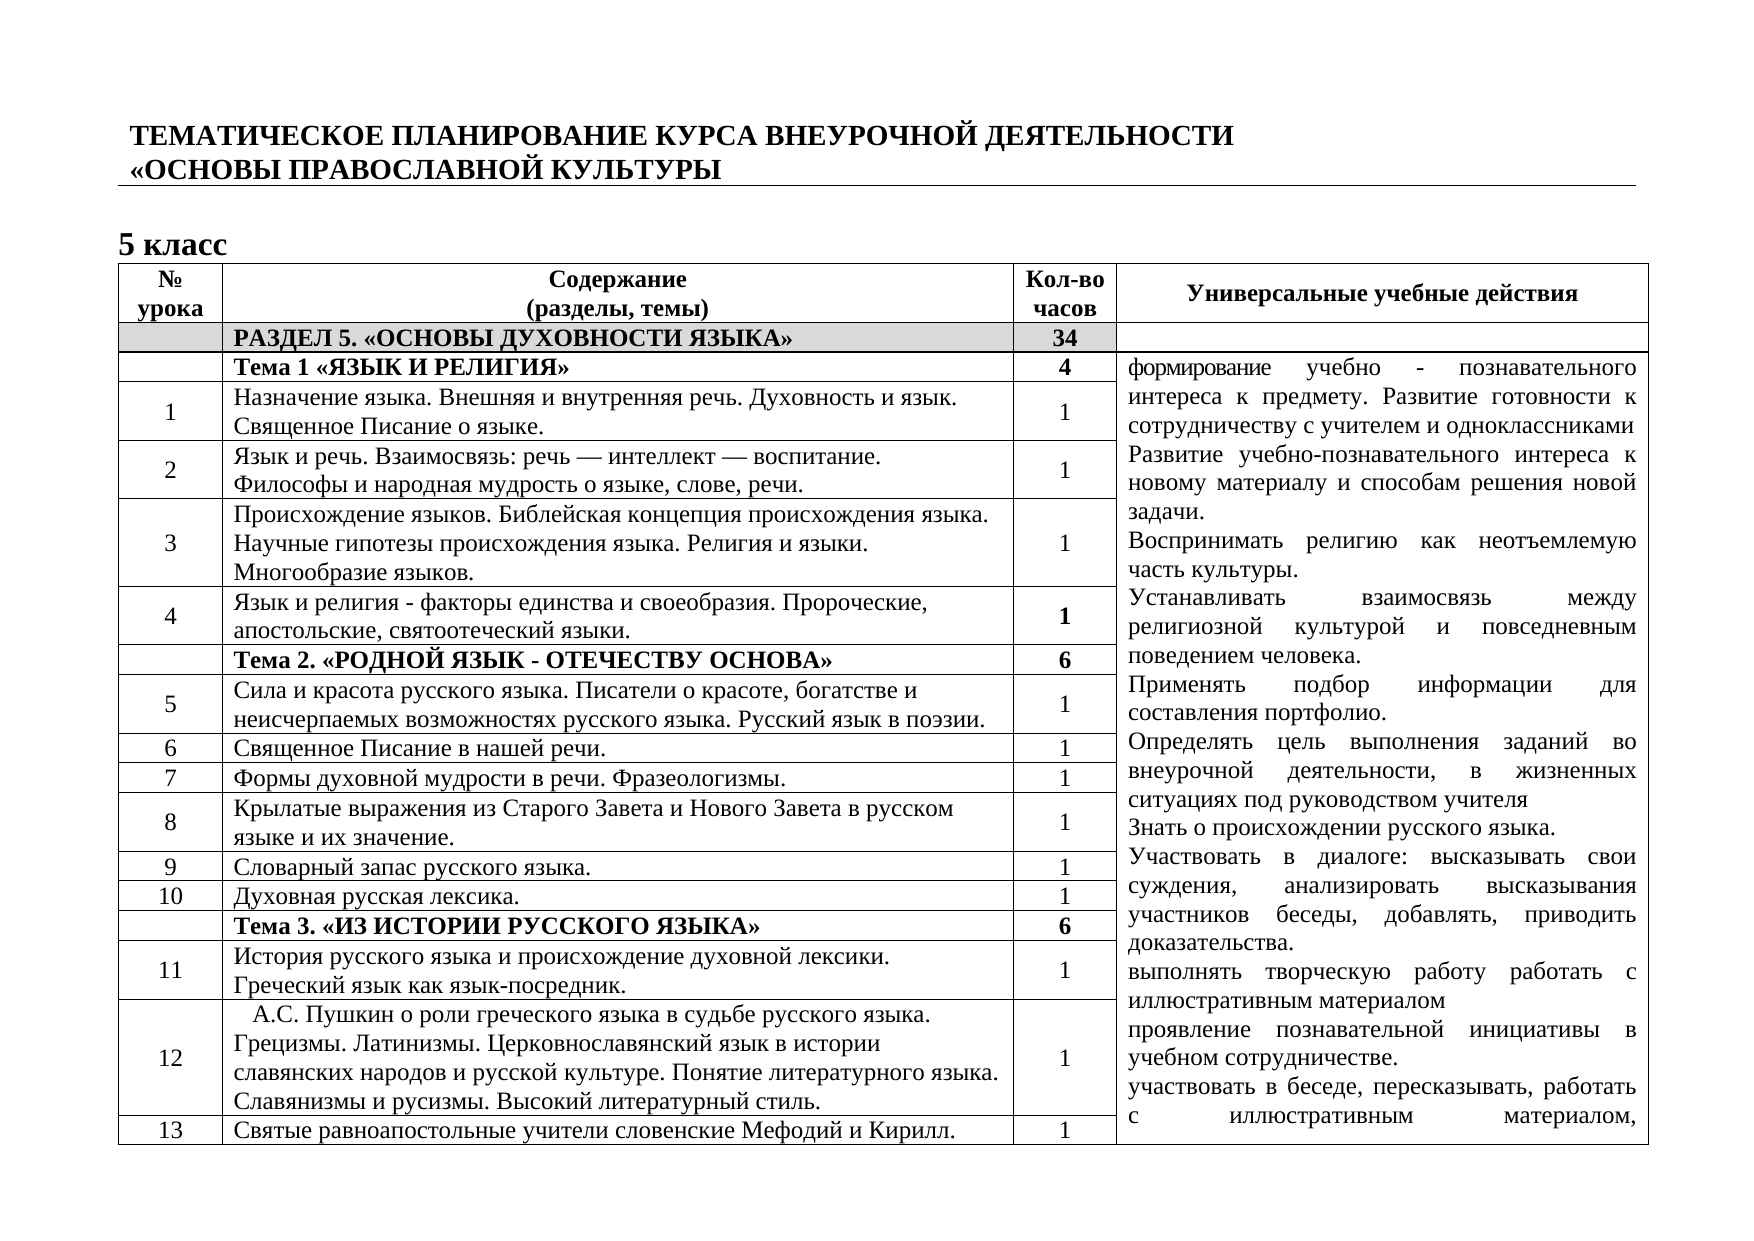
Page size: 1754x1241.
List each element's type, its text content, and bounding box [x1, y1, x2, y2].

table_cell Тема 2. «РОДНОЙ ЯЗЫК - ОТЕЧЕСТВУ ОСНОВА» [223, 645, 1013, 674]
table_cell Назначение языка. Внешняя и внутренняя речь. Духовность и язык. Священное Писание о языке. [223, 382, 1013, 440]
table_cell А.С. Пушкин о роли греческого языка в судьбе русского языка. Грецизмы. Латинизмы. Церковнославянский язык в истории славянских народов и русской культуре. Понятие литературного языка. Славянизмы и русизмы. Высокий литературный стиль. [223, 1000, 1013, 1114]
table_cell 1 [1014, 763, 1116, 792]
table_cell 4 [1014, 353, 1116, 381]
table_cell формирование учебно - познавательного интереса к предмету. Развитие готовности к сотрудничеству с учителем и одноклассниками Развитие учебно-познавательного интереса к новому материалу и способам решения новой задачи. Воспринимать религию как неотъемлемую часть культуры. Устанавливать взаимосвязь между религиозной культурой и повседневным поведением человека. Применять подбор информации для составления портфолио. Определять цель выполнения заданий во внеурочной деятельности, в жизненных ситуациях под руководством учителя Знать о происхождении русского языка. Участвовать в диалоге: высказывать свои суждения, анализировать высказывания участников беседы, добавлять, приводить доказательства. выполнять творческую работу работать с иллюстративным материалом проявление познавательной инициативы в учебном сотрудничестве. участвовать в беседе, пересказывать, работать с иллюстративным материалом, самостоятельно работать с источниками информации, вести диалог Уметь составлять устный рассказ по изучаемой теме с опорой на вопросы и задания учебника. Овладеть логическими действиями обсуждения по теме, систематизации и готовить проект. Находить и отбирать нужную информацию в словарях, энциклопедиях, справочниках, интернет-ресурсах. Проявление познавательной инициативы в учебном сотрудничестве. формирование учебно - познавательного интереса к предмету. Развитие готовности к сотрудничеству с учителем и одноклассниками формирование умения задавать вопросы, необходимые для организации собственной деятельности и сотрудничества с партнёром. проявление познавательной инициативы в учебном сотрудничестве. Уметь составлять устный рассказ по изучаемой теме с опорой на вопросы и задания учебника. Овладеть логическими действиями обсуждения по теме, систематизации и готовить проект. Находить и отбирать нужную информацию в словарях, энциклопедиях, справочниках, интернет-ресурсах. [1117, 353, 1648, 1144]
table_cell [1117, 323, 1648, 351]
table_cell 1 [1014, 941, 1116, 998]
table_cell Тема 3. «ИЗ ИСТОРИИ РУССКОГО ЯЗЫКА» [223, 911, 1013, 940]
table_cell Словарный запас русского языка. [223, 852, 1013, 880]
table_cell 1 [1014, 793, 1116, 851]
table_cell 1 [1014, 852, 1116, 880]
table_cell [119, 911, 222, 940]
table_header Содержание (разделы, темы) [223, 264, 1013, 322]
table_cell [119, 645, 222, 674]
table_cell 1 [1014, 382, 1116, 440]
table_cell Тема 1 «ЯЗЫК И РЕЛИГИЯ» [223, 353, 316, 381]
table_cell Формы духовной мудрости в речи. Фразеологизмы. [223, 763, 1013, 792]
table_cell 8 [119, 793, 222, 851]
table_header Универсальные учебные действия [1117, 264, 1648, 322]
table_cell 13 [119, 1116, 222, 1144]
table_cell Сила и красота русского языка. Писатели о красоте, богатстве и неисчерпаемых возможностях русского языка. Русский язык в поэзии. [223, 675, 1013, 732]
table_cell История русского языка и происхождение духовной лексики. Греческий язык как язык-посредник. [223, 941, 1013, 998]
table_cell 1 [119, 382, 222, 440]
table_cell Священное Писание в нашей речи. [223, 734, 1013, 762]
table_cell 1 [1014, 881, 1116, 910]
table_header ТЕМАТИЧЕСКОЕ ПЛАНИРОВАНИЕ КУРСА ВНЕУРОЧНОЙ ДЕЯТЕЛЬНОСТИ «ОСНОВЫ ПРАВОСЛАВНОЙ КУЛЬТУРЫ [118, 118, 1636, 185]
table_cell Крылатые выражения из Старого Завета и Нового Завета в русском языке и их значение. [223, 793, 1013, 851]
table_cell Язык и религия - факторы единства и своеобразия. Пророческие, апостольские, святоотеческий языки. [223, 587, 1013, 644]
table_cell 2 [119, 441, 222, 498]
table_cell 1 [1014, 499, 1116, 586]
table_cell Духовная русская лексика. [223, 881, 1013, 910]
table_cell 5 [119, 675, 222, 732]
table_cell [119, 323, 222, 351]
table_cell Тема 1 «ЯЗЫК И РЕЛИГИЯ» [328, 353, 1013, 381]
table_cell 4 [119, 587, 222, 644]
table_cell 1 [1014, 1116, 1116, 1144]
table_cell 1 [1014, 675, 1116, 732]
text 5 класс [118, 225, 1636, 263]
table_cell 10 [119, 881, 222, 910]
table_cell 6 [1014, 645, 1116, 674]
table_cell 12 [119, 1000, 222, 1114]
table_cell 11 [119, 941, 222, 998]
table_cell 1 [1014, 734, 1116, 762]
table_header № урока [119, 264, 222, 322]
table_cell 3 [119, 499, 222, 586]
table_cell 1 [1014, 1000, 1116, 1114]
table_cell 1 [1014, 441, 1116, 498]
table_cell [119, 353, 222, 381]
table_cell 1 [1014, 587, 1116, 644]
table_cell 6 [119, 734, 222, 762]
table_cell 6 [1014, 911, 1116, 940]
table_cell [223, 1116, 1013, 1144]
table_cell 7 [119, 763, 222, 792]
table_cell РАЗДЕЛ 5. «ОСНОВЫ ДУХОВНОСТИ ЯЗЫКА» [223, 323, 1013, 351]
table_cell 34 [1014, 323, 1116, 351]
table_header Кол-во часов [1014, 264, 1116, 322]
table_cell Язык и речь. Взаимосвязь: речь — интеллект — воспитание. Философы и народная мудрость о языке, слове, речи. [223, 441, 1013, 498]
table_cell 9 [119, 852, 222, 880]
table_cell Происхождение языков. Библейская концепция происхождения языка. Научные гипотезы происхождения языка. Религия и языки. Многообразие языков. [223, 499, 1013, 586]
